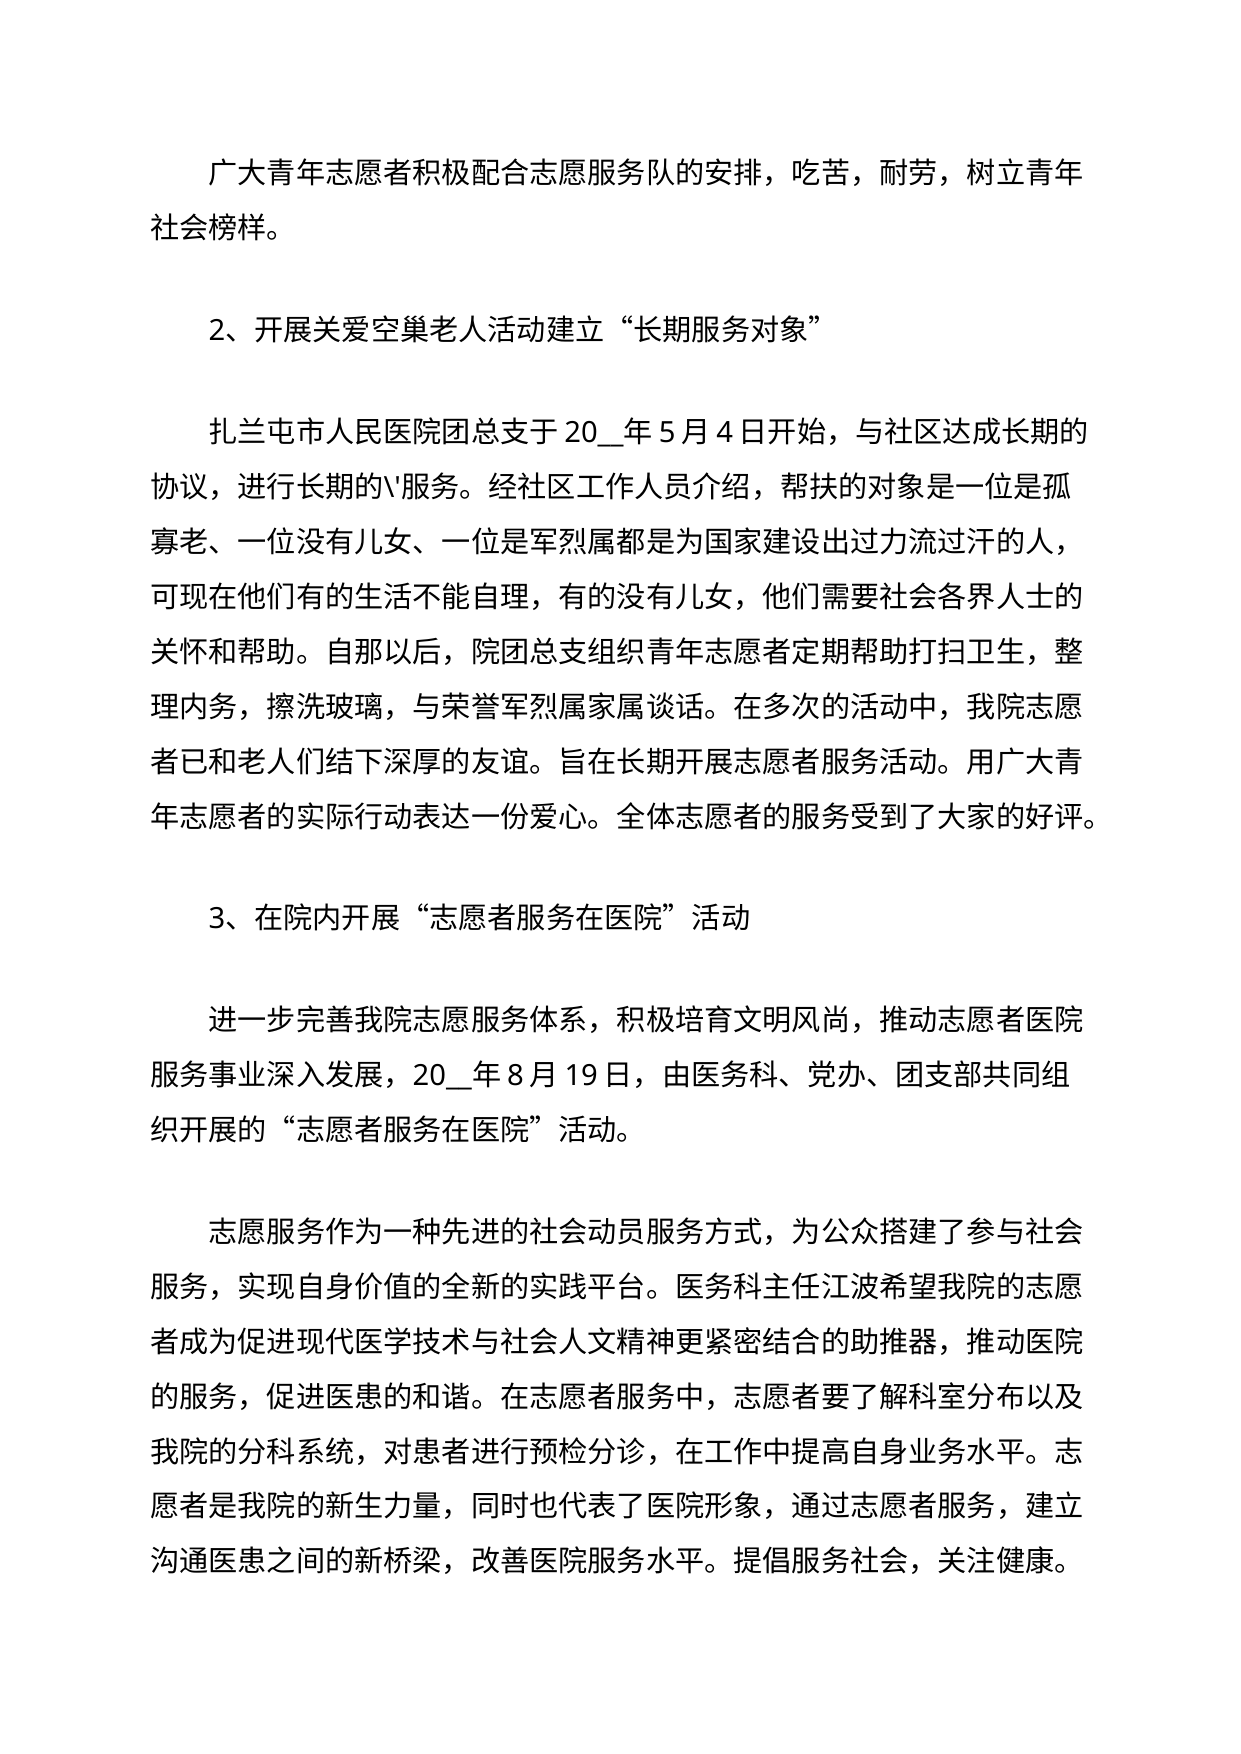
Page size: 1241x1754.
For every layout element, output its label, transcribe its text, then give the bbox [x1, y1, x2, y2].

text 志愿服务作为一种先进的社会动员服务方式，为公众搭建了参与社会服务，实现自身价值的全新的实践平台。医务科主任江波希望我院的志愿者成为促进现代医学技术与社会人文精神更紧密结合的助推器，推动医院的服务，促进医患的和谐。在志愿者服务中，志愿者要了解科室分布以及我院的分科系统，对患者进行预检分诊，在工作中提高自身业务水平。志愿者是我院的新生力量，同时也代表了医院形象，通过志愿者服务，建立沟通医患之间的新桥梁，改善医院服务水平。提倡服务社会，关注健康。 [150, 1208, 1090, 1580]
text 3、在院内开展“志愿者服务在医院”活动 [150, 895, 1090, 937]
text 广大青年志愿者积极配合志愿服务队的安排，吃苦，耐劳，树立青年社会榜样。 [150, 150, 1090, 247]
text 进一步完善我院志愿服务体系，积极培育文明风尚，推动志愿者医院服务事业深入发展，20__年8月19日，由医务科、党办、团支部共同组织开展的“志愿者服务在医院”活动。 [150, 997, 1090, 1149]
text 扎兰屯市人民医院团总支于20__年5月4日开始，与社区达成长期的协议，进行长期的\'服务。经社区工作人员介绍，帮扶的对象是一位是孤寡老、一位没有儿女、一位是军烈属都是为国家建设出过力流过汗的人，可现在他们有的生活不能自理，有的没有儿女，他们需要社会各界人士的关怀和帮助。自那以后，院团总支组织青年志愿者定期帮助打扫卫生，整理内务，擦洗玻璃，与荣誉军烈属家属谈话。在多次的活动中，我院志愿者已和老人们结下深厚的友谊。旨在长期开展志愿者服务活动。用广大青年志愿者的实际行动表达一份爱心。全体志愿者的服务受到了大家的好评。 [150, 409, 1090, 835]
text 2、开展关爱空巢老人活动建立“长期服务对象” [150, 307, 1090, 349]
